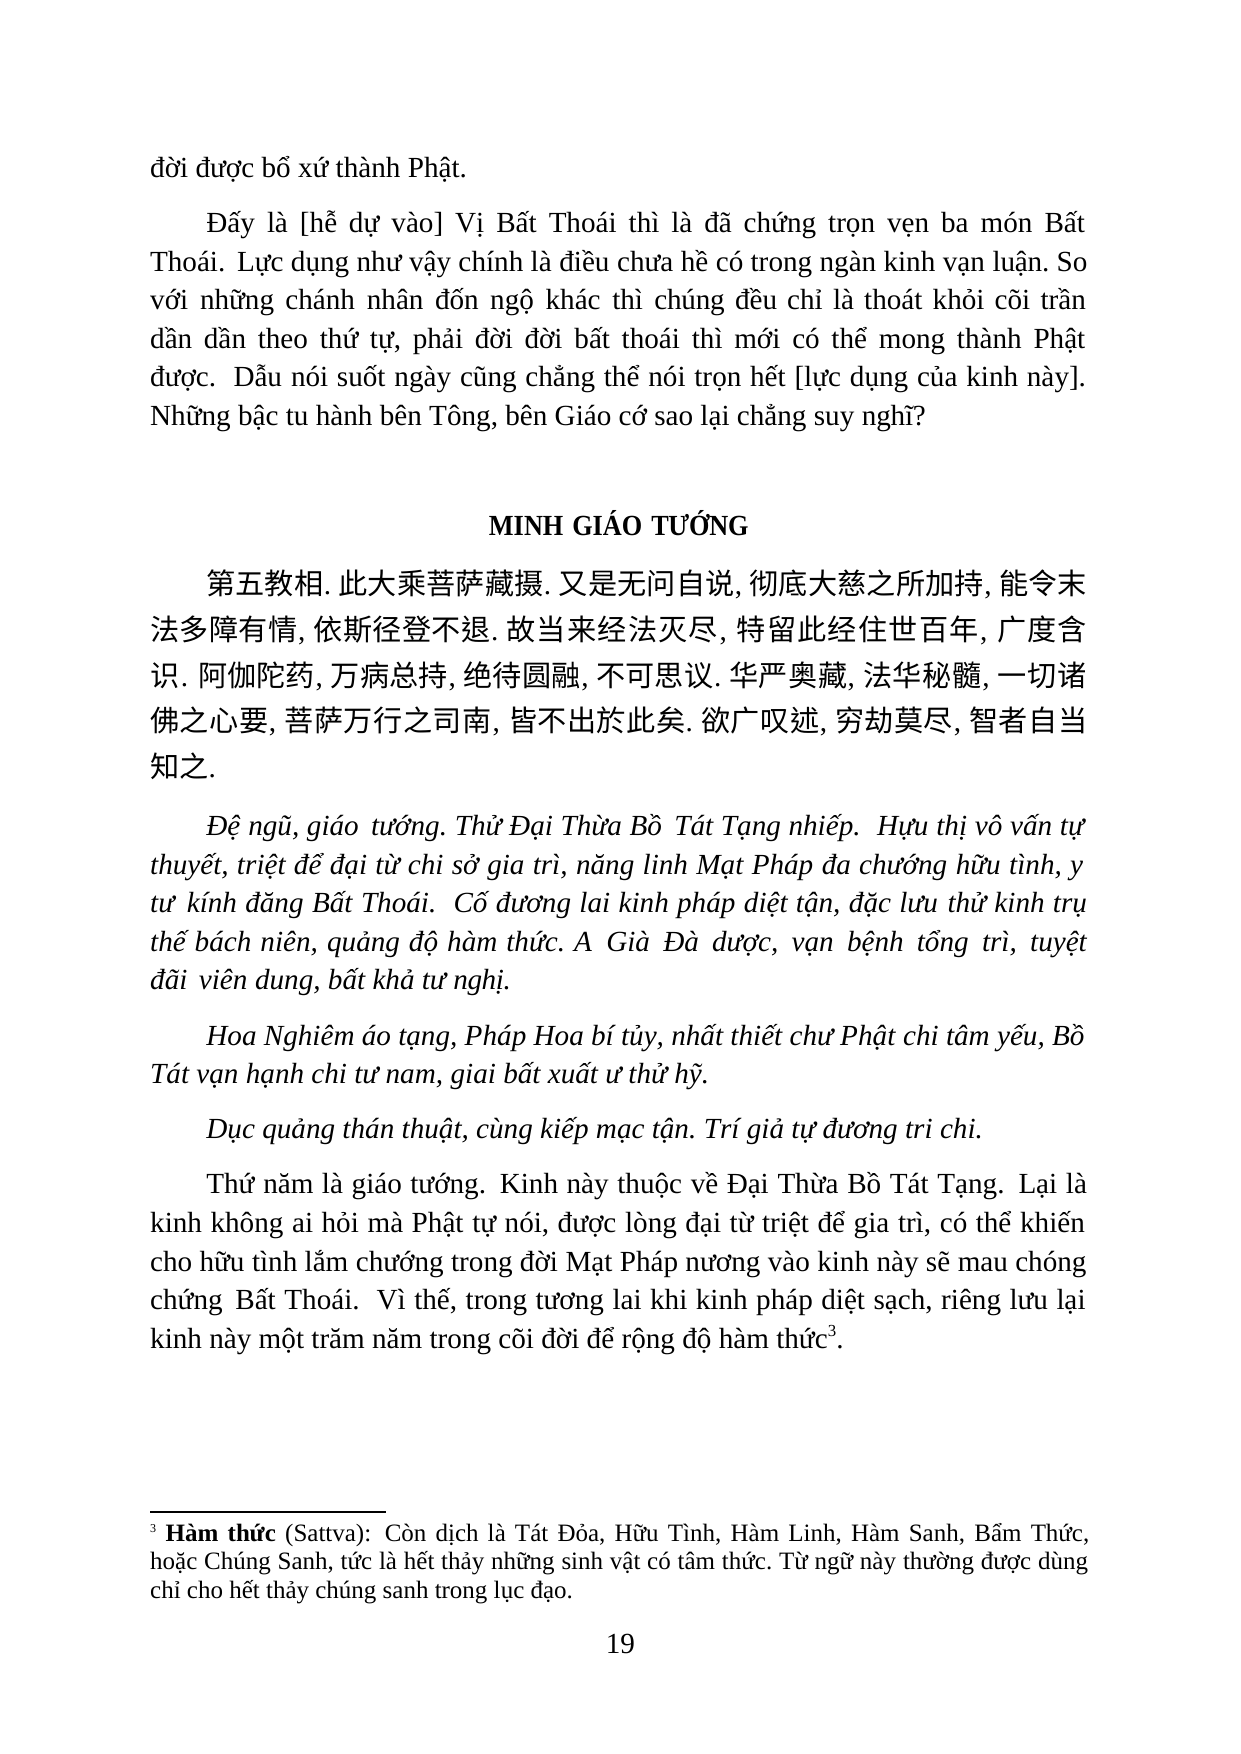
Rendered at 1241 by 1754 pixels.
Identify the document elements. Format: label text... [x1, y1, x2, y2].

text Dục quảng thán thuật, cùng kiếp mạc tận. Trí giả tự đương tri chi. [150, 1111, 1087, 1145]
text Hoa Nghiêm áo tạng, Pháp Hoa bí tủy, nhất thiết chư Phật chi tâm yếu, Bồ Tát vạn hạnh chi tư nam, giai bất xuất ư thử hỹ. [150, 1018, 1087, 1090]
text 第五教相. 此大乘菩萨藏摄. 又是无问自说, 彻底大慈之所加持, 能令末法多障有情, 依斯径登不退. 故当来经法灭尽, 特留此经住世百年, 广度含识. 阿伽陀药, 万病总持, 绝待圆融, 不可思议. 华严奥藏, 法华秘髓, 一切诸佛之心要, 菩萨万行之司南, 皆不出於此矣. 欲广叹述, 穷劫莫尽, 智者自当知之. [150, 563, 1087, 786]
text Thứ năm là giáo tướng. Kinh này thuộc về Đại Thừa Bồ Tát Tạng. Lại là kinh không ai hỏi mà Phật tự nói, được lòng đại từ triệt để gia trì, có thể khiến cho hữu tình lắm chướng trong đời Mạt Pháp nương vào kinh này sẽ mau chóng chứng Bất Thoái. Vì thế, trong tương lai khi kinh pháp diệt sạch, riêng lưu lại kinh này một trăm năm trong cõi đời để rộng độ hàm thức. [150, 1167, 1087, 1354]
text Đấy là [hễ dự vào] Vị Bất Thoái thì là đã chứng trọn vẹn ba món Bất Thoái. Lực dụng như vậy chính là điều chưa hề có trong ngàn kinh vạn luận. So với những chánh nhân đốn ngộ khác thì chúng đều chỉ là thoát khỏi cõi trần dần dần theo thứ tự, phải đời đời bất thoái thì mới có thể mong thành Phật được. Dẫu nói suốt ngày cũng chẳng thể nói trọn hết [lực dụng của kinh này]. Những bậc tu hành bên Tông, bên Giáo cớ sao lại chẳng suy nghĩ? [150, 205, 1087, 431]
subtitle MINH GIÁO TƯỚNG [150, 508, 1087, 542]
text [150, 150, 1087, 183]
text Đệ ngũ, giáo tướng. Thử Đại Thừa Bồ Tát Tạng nhiếp. Hựu thị vô vấn tự thuyết, triệt để đại từ chi sở gia trì, năng linh Mạt Pháp đa chướng hữu tình, y tư kính đăng Bất Thoái. Cố đương lai kinh pháp diệt tận, đặc lưu thử kinh trụ thế bách niên, quảng độ hàm thức. A Già Đà dược, vạn bệnh tổng trì, tuyệt đãi viên dung, bất khả tư nghị. [150, 808, 1087, 996]
